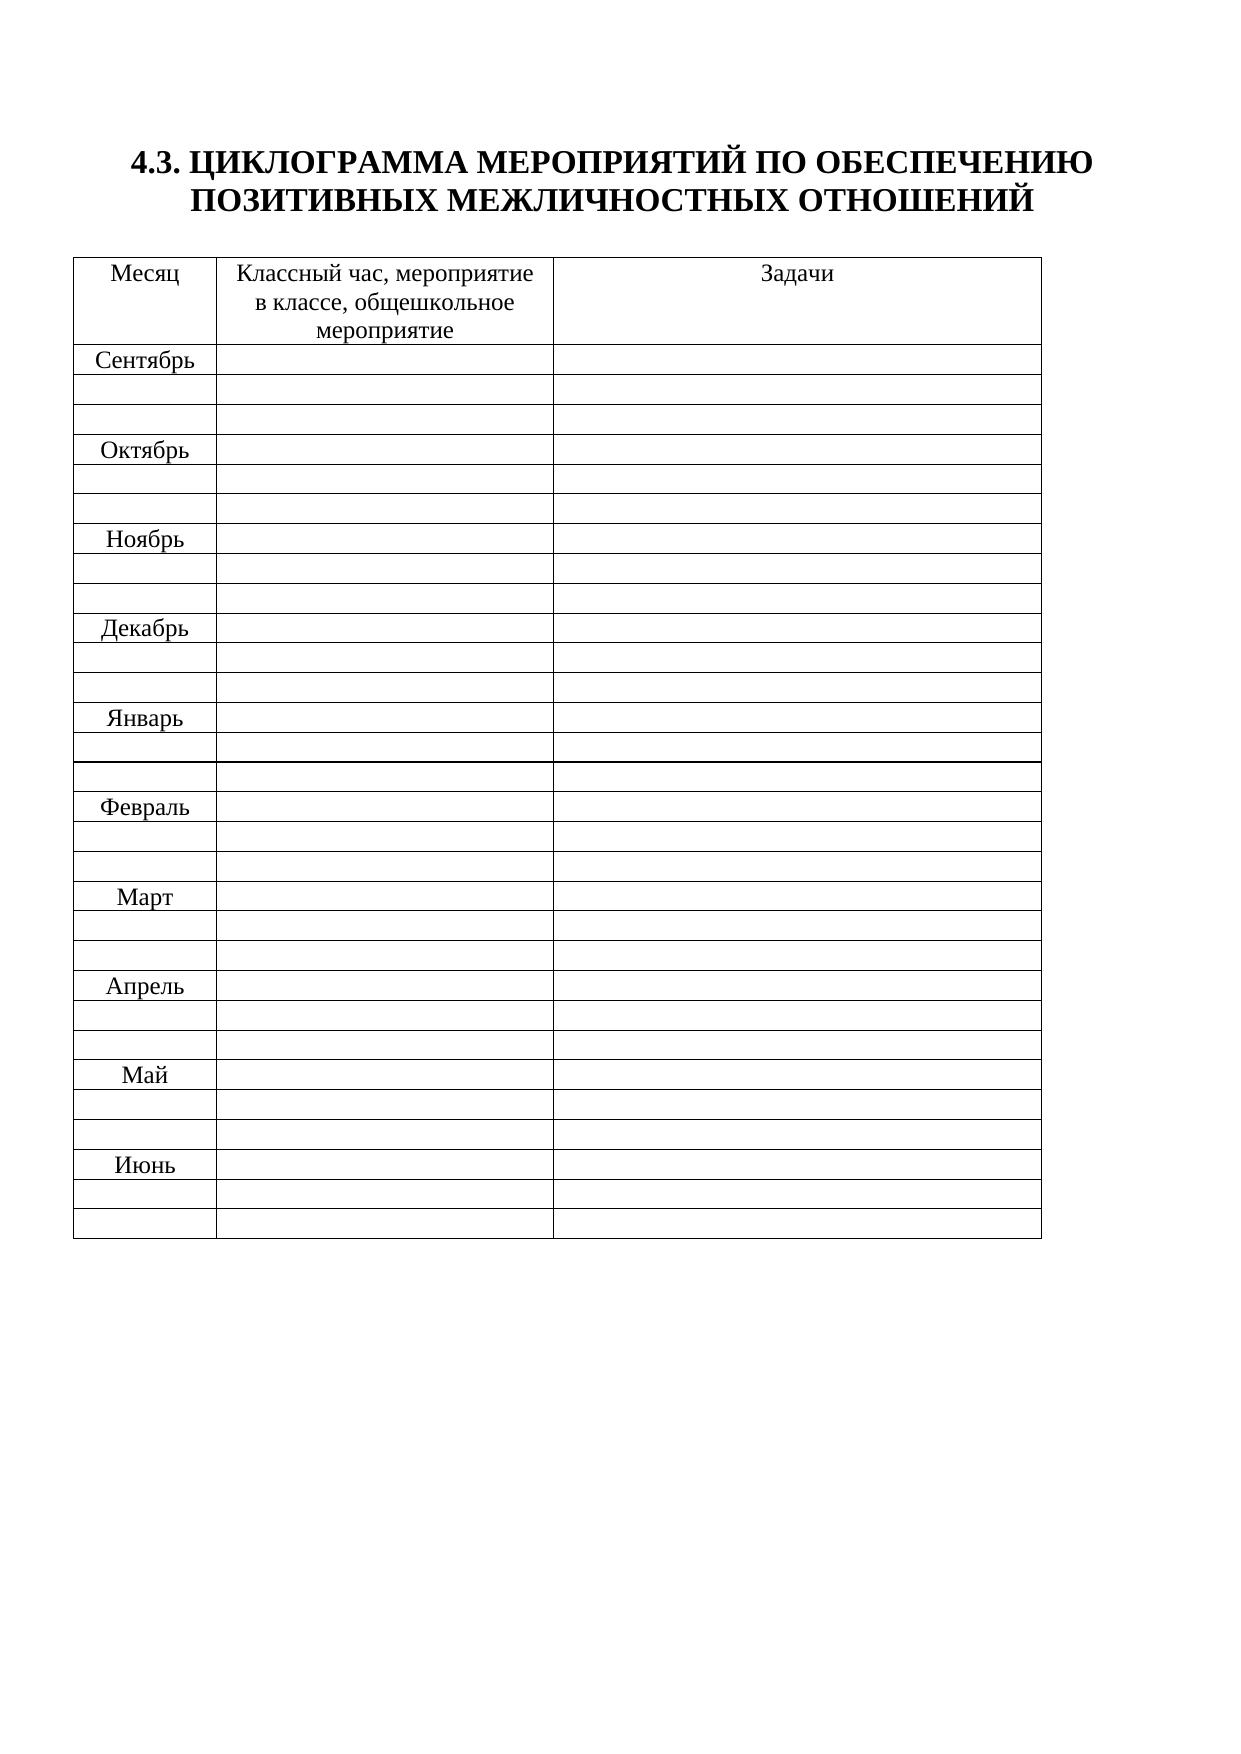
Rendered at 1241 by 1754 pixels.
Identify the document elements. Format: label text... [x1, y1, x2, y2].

table_cell [217, 643, 553, 672]
table_cell [217, 1001, 553, 1029]
table_cell [74, 554, 216, 583]
table_cell [217, 584, 553, 612]
table_cell [74, 405, 216, 434]
table_cell [554, 554, 1041, 583]
table_cell [554, 643, 1041, 672]
table_cell [217, 405, 553, 434]
table_cell [217, 822, 553, 851]
table_cell [74, 911, 216, 940]
table_cell [554, 1120, 1041, 1149]
table_cell [554, 822, 1041, 851]
table_cell [554, 465, 1041, 493]
table_cell [217, 971, 553, 1000]
table_cell [554, 703, 1041, 732]
table_header Месяц [74, 258, 216, 344]
table_cell [74, 1090, 216, 1119]
table_cell [554, 614, 1041, 642]
table_cell Ноябрь [74, 524, 216, 553]
table_cell [554, 1060, 1041, 1089]
table_cell [554, 1150, 1041, 1178]
table_cell [554, 345, 1041, 374]
table_cell [217, 792, 553, 821]
table_cell [554, 733, 1041, 761]
table_cell Апрель [74, 971, 216, 1000]
text 4.3. ЦИКЛОГРАММА МЕРОПРИЯТИЙ ПО ОБЕСПЕЧЕНИЮ [73, 142, 1152, 180]
table_cell [217, 554, 553, 583]
table_cell [74, 643, 216, 672]
table_cell [554, 941, 1041, 970]
table_cell [554, 375, 1041, 404]
table_cell Май [74, 1060, 216, 1089]
table_header Классный час, мероприятие в классе, общешкольное мероприятие [217, 258, 553, 344]
table_cell [74, 1120, 216, 1149]
table_cell [217, 494, 553, 523]
table_cell [554, 882, 1041, 910]
table_cell [217, 1209, 553, 1238]
table_cell [217, 703, 553, 732]
table_cell [554, 792, 1041, 821]
table_header Задачи [554, 258, 1041, 344]
table_cell Январь [74, 703, 216, 732]
table_cell [554, 852, 1041, 881]
table_cell [554, 494, 1041, 523]
table_cell [74, 375, 216, 404]
table_cell [217, 882, 553, 910]
table_cell [217, 524, 553, 553]
table_cell Декабрь [74, 614, 216, 642]
table_cell [74, 1209, 216, 1238]
table_cell [554, 435, 1041, 463]
table_cell [554, 524, 1041, 553]
table_cell [554, 971, 1041, 1000]
table_cell [74, 822, 216, 851]
table_cell [74, 673, 216, 702]
table_cell [74, 465, 216, 493]
table_cell [74, 1180, 216, 1208]
table_cell [554, 1031, 1041, 1059]
table_cell [554, 673, 1041, 702]
table_cell [217, 1150, 553, 1178]
table_cell [217, 465, 553, 493]
table_cell Июнь [74, 1150, 216, 1178]
table_cell [217, 911, 553, 940]
table_cell [217, 1180, 553, 1208]
table_cell [74, 1001, 216, 1029]
table_cell [217, 1120, 553, 1149]
table_cell Сентябрь [74, 345, 216, 374]
table_cell [554, 584, 1041, 612]
table_cell Февраль [74, 792, 216, 821]
table_cell [217, 345, 553, 374]
table_cell [217, 763, 553, 791]
table_cell [74, 494, 216, 523]
table_cell [217, 1090, 553, 1119]
table_cell [74, 1031, 216, 1059]
table_cell Октябрь [74, 435, 216, 463]
table_cell [554, 1001, 1041, 1029]
table_cell [74, 584, 216, 612]
table_cell Март [74, 882, 216, 910]
table_cell [217, 733, 553, 761]
table_cell [217, 673, 553, 702]
table_cell [217, 375, 553, 404]
table_cell [217, 852, 553, 881]
table_cell [554, 1090, 1041, 1119]
table_cell [554, 1209, 1041, 1238]
table_cell [217, 1031, 553, 1059]
table_cell [217, 941, 553, 970]
table_cell [554, 911, 1041, 940]
table_cell [74, 941, 216, 970]
table_cell [554, 405, 1041, 434]
table_cell [74, 852, 216, 881]
text ПОЗИТИВНЫХ МЕЖЛИЧНОСТНЫХ ОТНОШЕНИЙ [73, 180, 1152, 219]
table_cell [217, 435, 553, 463]
table_cell [217, 1060, 553, 1089]
table_cell [74, 763, 216, 791]
table_cell [217, 614, 553, 642]
table_cell [554, 763, 1041, 791]
table_cell [74, 733, 216, 761]
table_cell [554, 1180, 1041, 1208]
